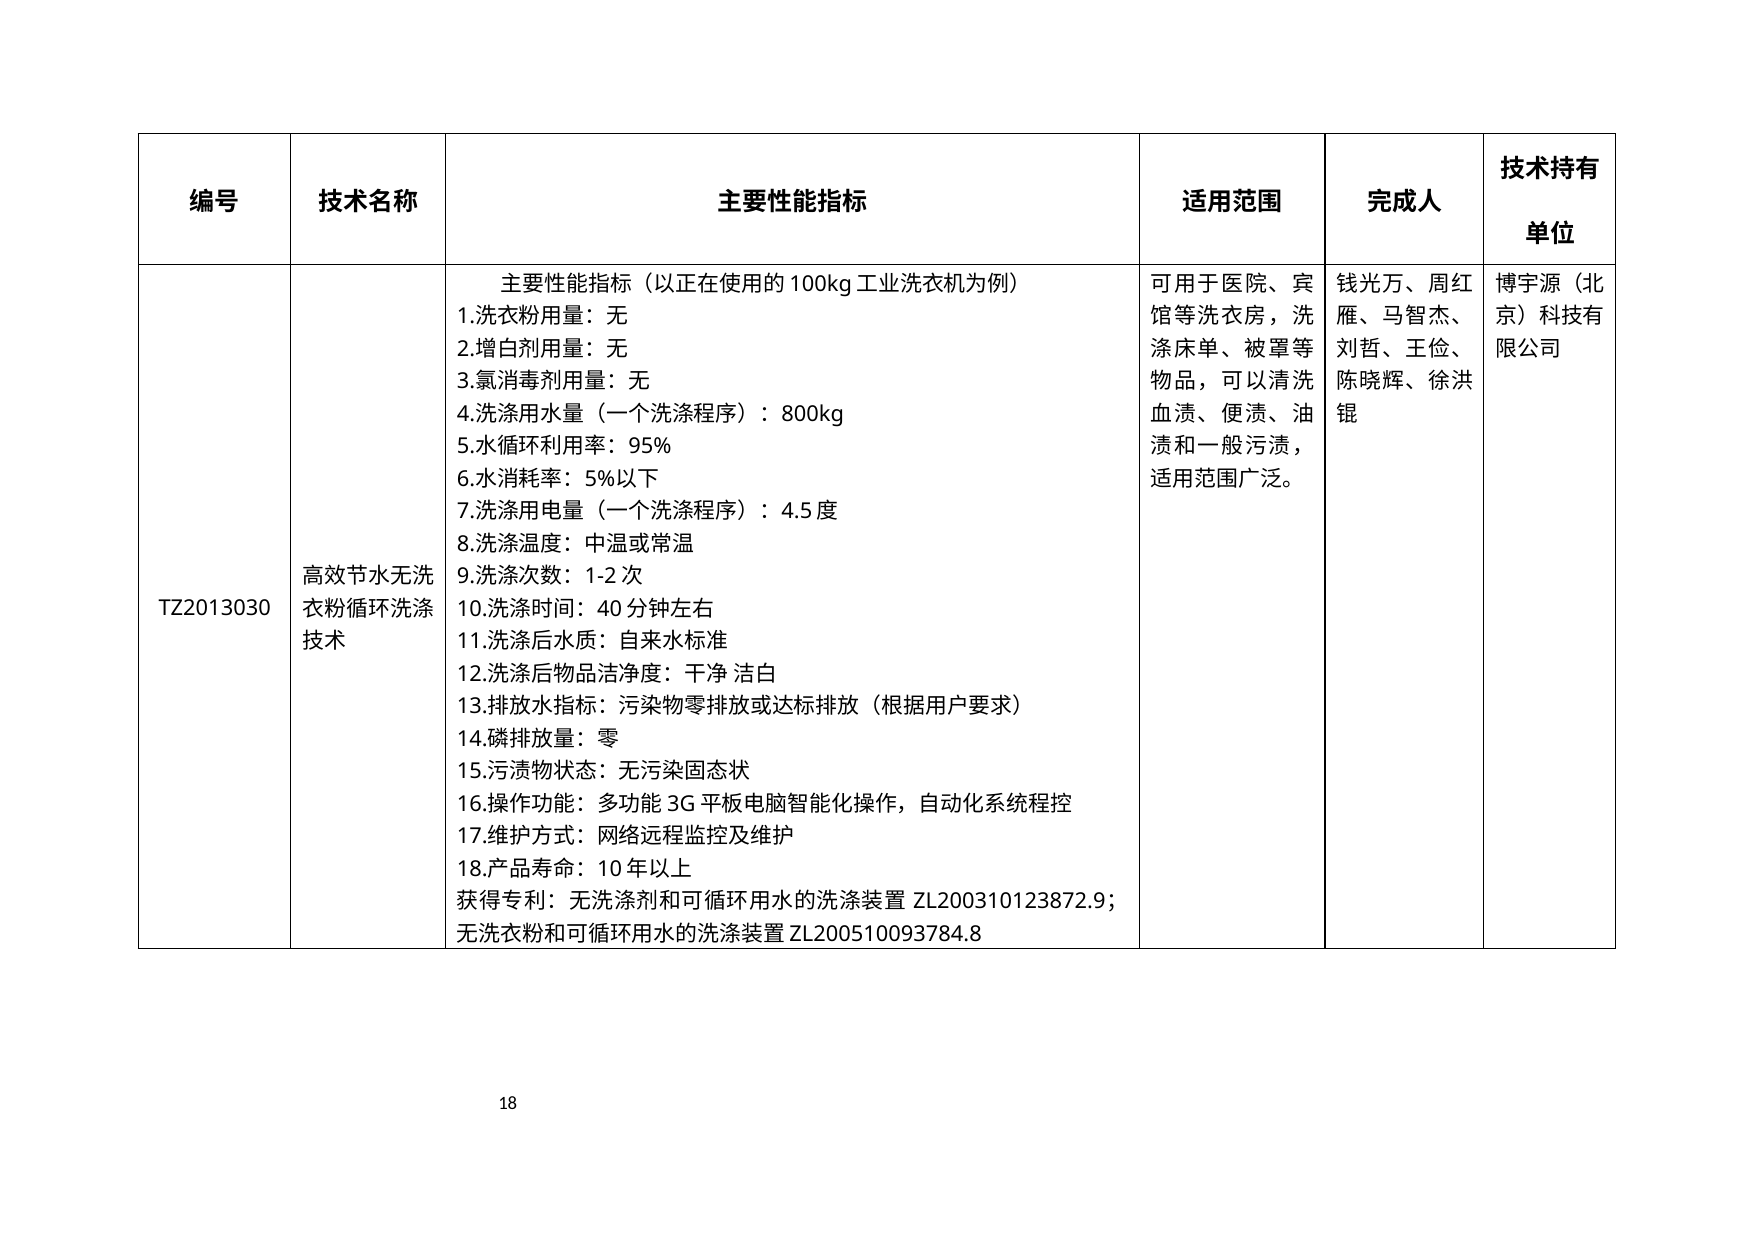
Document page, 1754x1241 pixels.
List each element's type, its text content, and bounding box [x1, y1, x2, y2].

table_cell TZ2013030 [139, 265, 290, 948]
table_header 适用范围 [1140, 134, 1324, 264]
table_header 编号 [139, 134, 290, 264]
table_cell 高效节水无洗衣粉循环洗涤技术 [291, 265, 445, 948]
table_cell 主要性能指标（以正在使用的100kg工业洗衣机为例） 1.洗衣粉用量：无 2.增白剂用量：无 3.氯消毒剂用量：无 4.洗涤用水量（一个洗涤程序）：800kg 5.水循环利用率：95% 6.水消耗率：5%以下 7.洗涤用电量（一个洗涤程序）：4.5度 8.洗涤温度：中温或常温 9.洗涤次数：1-2次 10.洗涤时间：40分钟左右 11.洗涤后水质：自来水标准 12.洗涤后物品洁净度：干净 洁白 13.排放水指标：污染物零排放或达标排放（根据用户要求） 14.磷排放量：零 15.污渍物状态：无污染固态状 16.操作功能：多功能3G平板电脑智能化操作，自动化系统程控 17.维护方式：网络远程监控及维护 18.产品寿命：10年以上 获得专利：无洗涤剂和可循环用水的洗涤装置ZL200310123872.9；无洗衣粉和可循环用水的洗涤装置ZL200510093784.8 [446, 265, 1139, 948]
table_header 技术名称 [291, 134, 445, 264]
table_header 主要性能指标 [446, 134, 1139, 264]
table_header 技术持有单位 [1484, 134, 1615, 264]
table_cell 博宇源（北京）科技有限公司 [1484, 265, 1615, 948]
table_cell 可用于医院、宾馆等洗衣房，洗涤床单、被罩等物品，可以清洗血渍、便渍、油渍和一般污渍，适用范围广泛。 [1140, 265, 1324, 948]
table_cell 钱光万、周红雁、马智杰、刘哲、王俭、陈晓辉、徐洪锟 [1326, 265, 1483, 948]
table_header 完成人 [1326, 134, 1483, 264]
